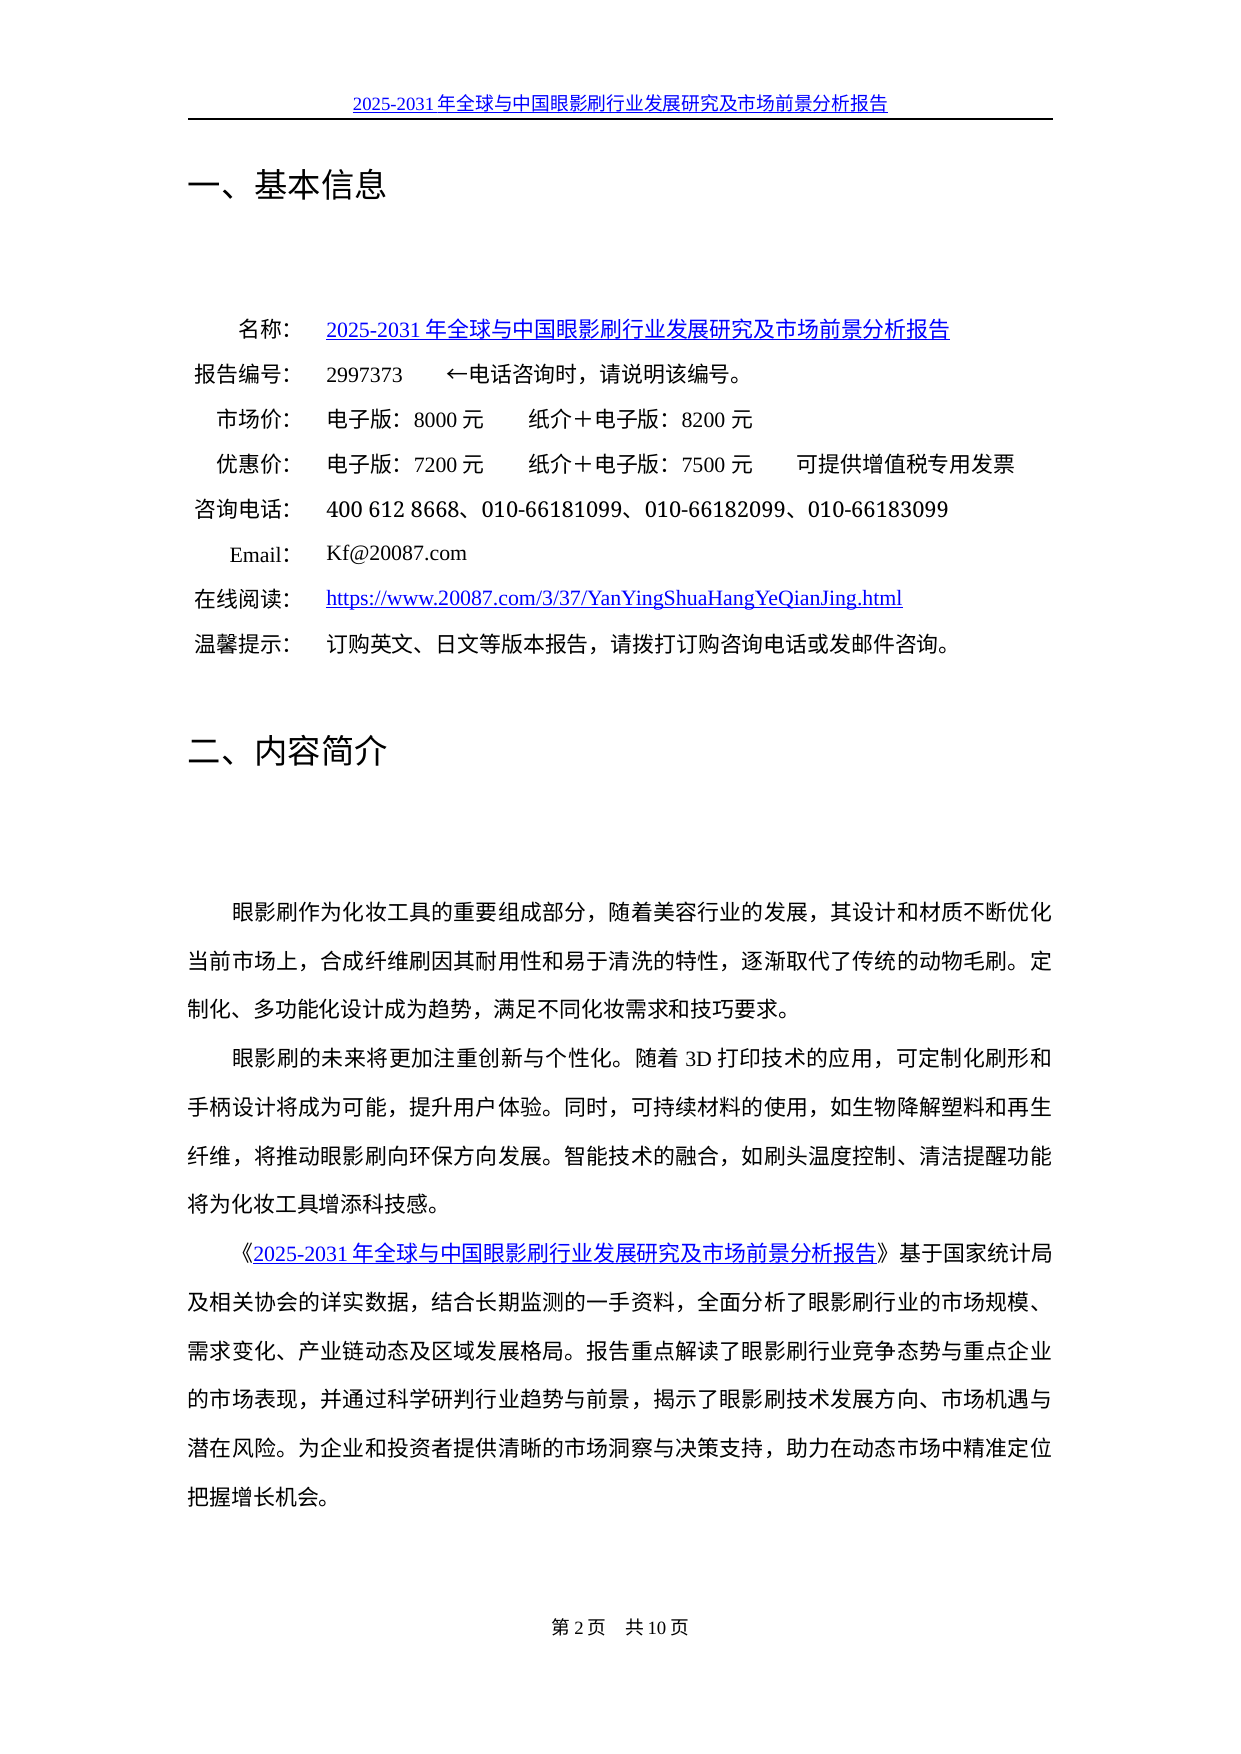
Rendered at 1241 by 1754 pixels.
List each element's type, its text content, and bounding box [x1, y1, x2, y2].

table_cell 电子版：7200 元 纸介＋电子版：7500 元 可提供增值税专用发票 [315, 447, 1073, 492]
table_cell 在线阅读： [167, 582, 315, 627]
title 一、基本信息 [187, 150, 1053, 215]
table_cell 2997373 ←电话咨询时，请说明该编号。 [315, 357, 1073, 402]
table_cell Email： [167, 537, 315, 582]
table_cell 优惠价： [167, 447, 315, 492]
table_cell Kf@20087.com [315, 537, 1073, 582]
table_cell 订购英文、日文等版本报告，请拨打订购咨询电话或发邮件咨询。 [315, 627, 1073, 672]
table_cell 温馨提示： [167, 627, 315, 672]
table_cell 电子版：8000 元 纸介＋电子版：8200 元 [315, 402, 1073, 447]
table_cell [315, 582, 1073, 627]
table_header 名称： [167, 312, 315, 357]
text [187, 894, 1053, 1512]
table_header 2025-2031年全球与中国眼影刷行业发展研究及市场前景分析报告 [315, 312, 1073, 357]
table_cell 400 612 8668、010-66181099、010-66182099、010-66183099 [315, 492, 1073, 537]
title 二、内容简介 [187, 717, 1053, 782]
table_cell 报告编号： [167, 357, 315, 402]
table_cell 咨询电话： [167, 492, 315, 537]
table_cell 市场价： [167, 402, 315, 447]
